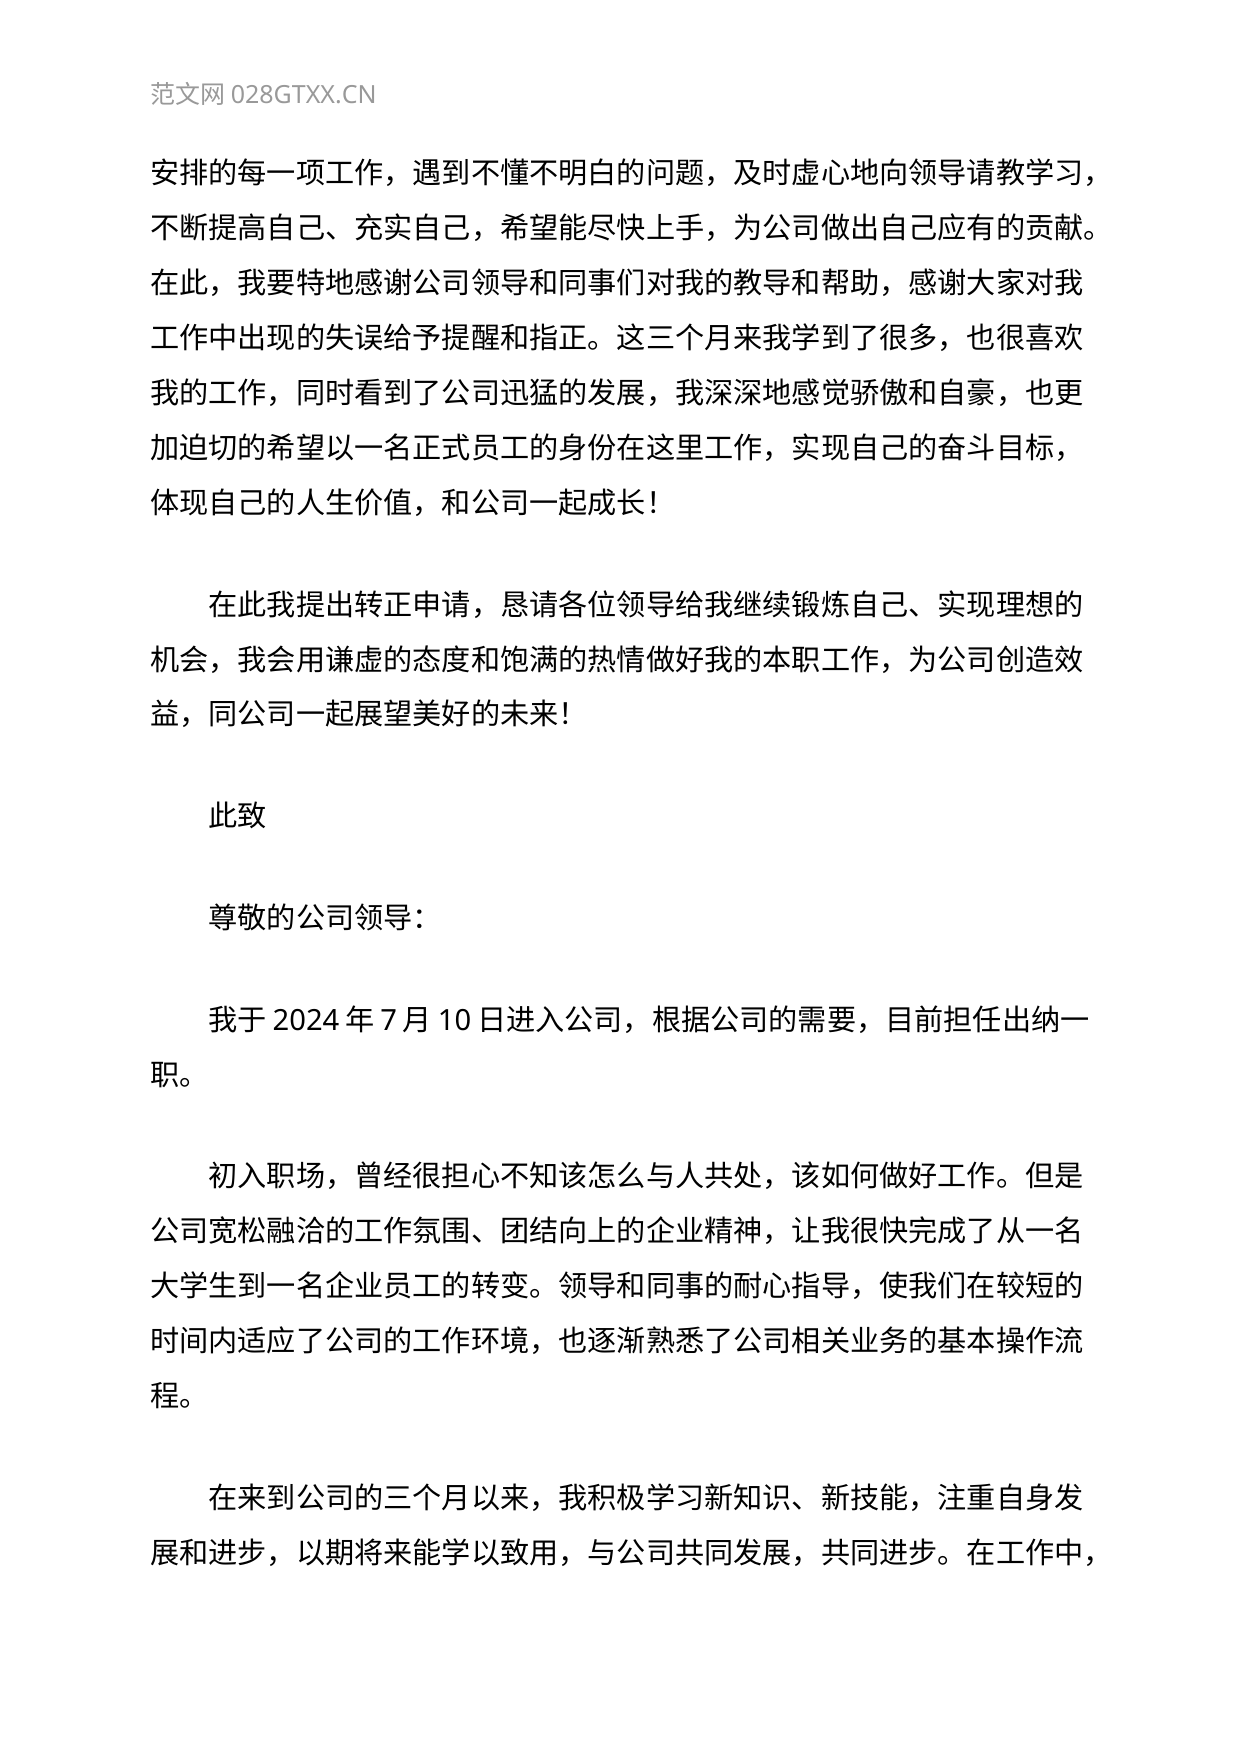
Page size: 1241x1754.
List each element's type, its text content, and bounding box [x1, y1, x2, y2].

text 我于2024年7月10日进入公司，根据公司的需要，目前担任出纳一职。 [150, 996, 1090, 1093]
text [150, 1474, 1090, 1572]
text 尊敬的公司领导： [150, 894, 1090, 937]
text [150, 150, 1090, 522]
text 在此我提出转正申请，恳请各位领导给我继续锻炼自己、实现理想的机会，我会用谦虚的态度和饱满的热情做好我的本职工作，为公司创造效益，同公司一起展望美好的未来！ [150, 581, 1090, 733]
text 此致 [150, 793, 1090, 835]
text 初入职场，曾经很担心不知该怎么与人共处，该如何做好工作。但是公司宽松融洽的工作氛围、团结向上的企业精神，让我很快完成了从一名大学生到一名企业员工的转变。领导和同事的耐心指导，使我们在较短的时间内适应了公司的工作环境，也逐渐熟悉了公司相关业务的基本操作流程。 [150, 1153, 1090, 1415]
